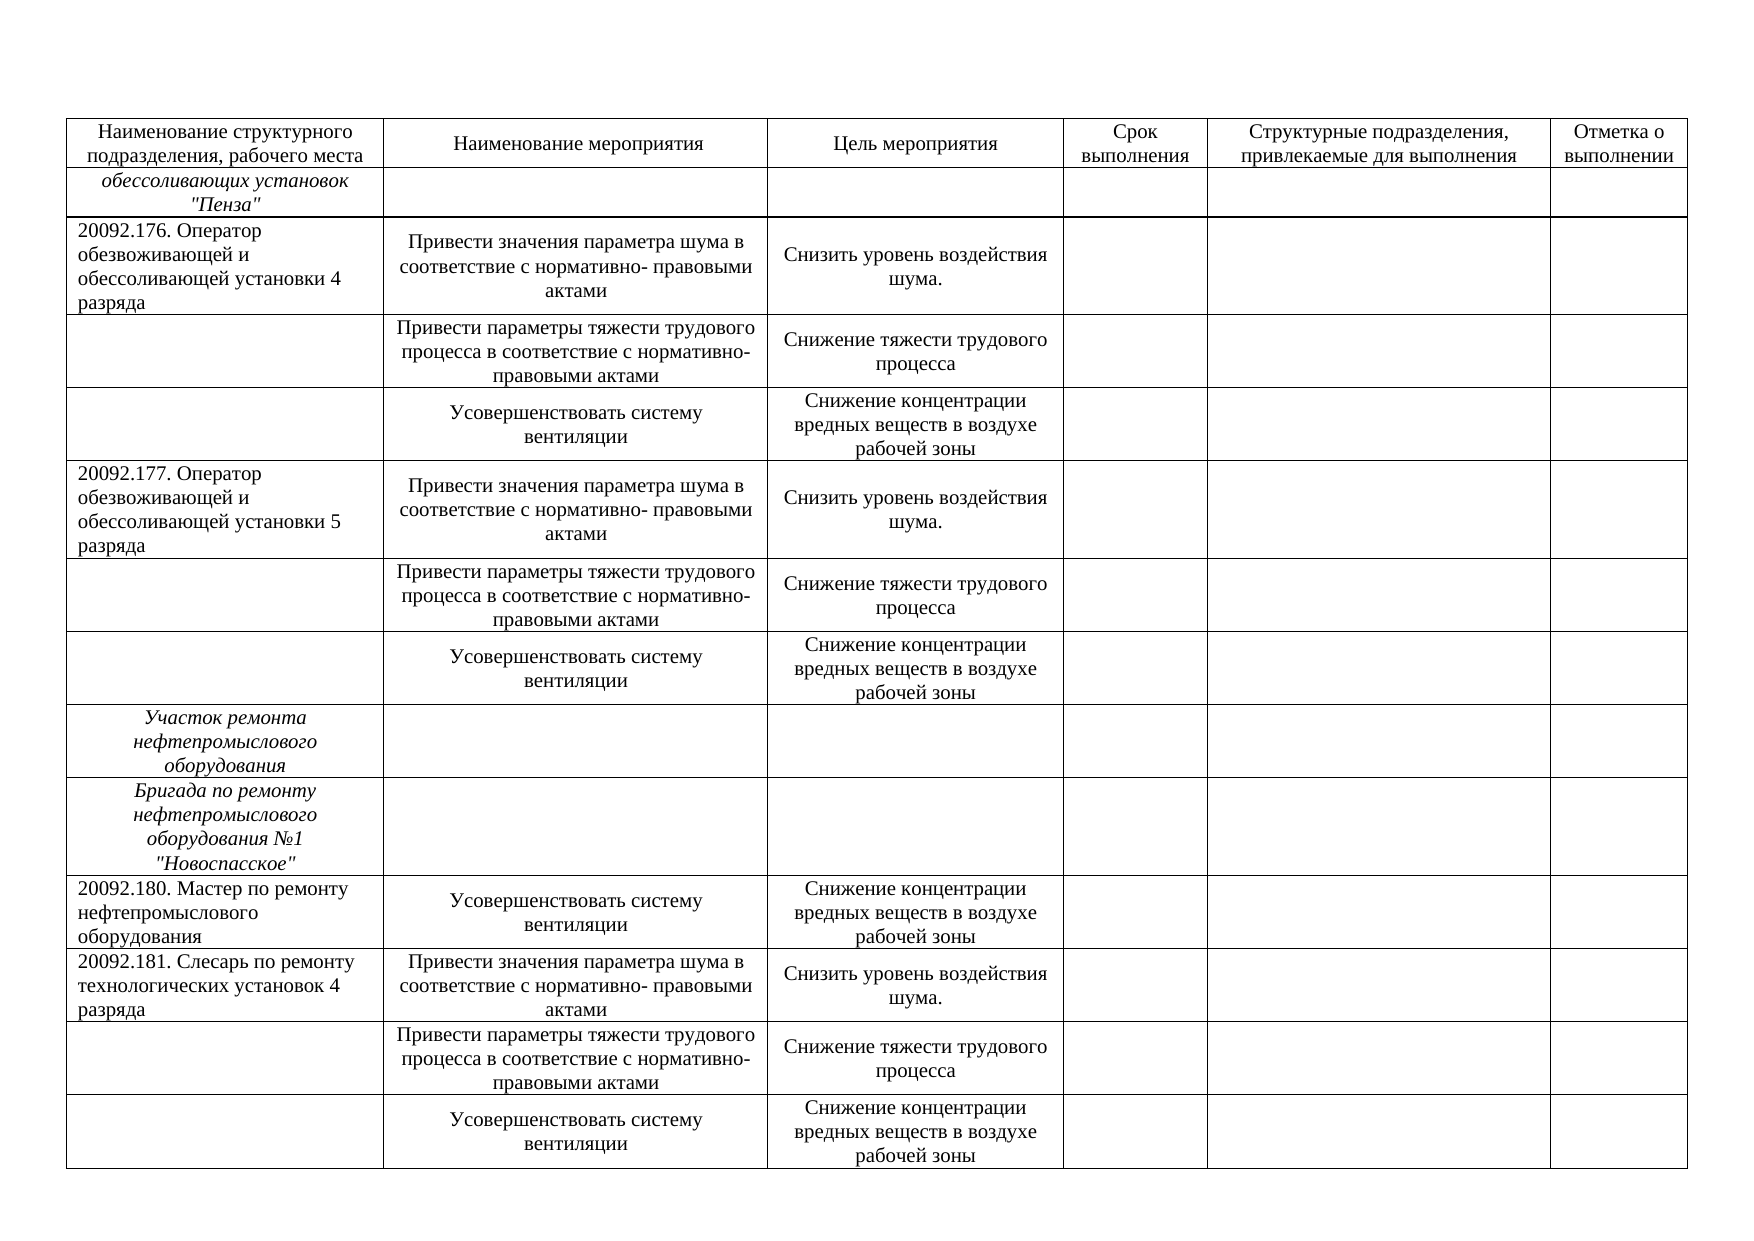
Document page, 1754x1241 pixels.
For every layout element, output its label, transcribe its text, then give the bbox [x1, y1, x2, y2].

table_cell [1551, 1022, 1687, 1094]
table_cell Снизить уровень воздействия шума. [768, 218, 1063, 314]
table_cell [67, 632, 383, 704]
table_cell 20092.180. Мастер по ремонту нефтепромыслового оборудования [67, 876, 383, 948]
table_cell [1064, 1022, 1207, 1094]
table_header Отметка о выполнении [1551, 119, 1687, 167]
table_cell [1064, 632, 1207, 704]
table_cell Привести значения параметра шума в соответствие с нормативно- правовыми актами [384, 218, 767, 314]
table_cell [1551, 388, 1687, 460]
table_cell [384, 705, 767, 777]
table_cell Усовершенствовать систему вентиляции [384, 388, 767, 460]
table_cell [1551, 218, 1687, 314]
table_cell Снизить уровень воздействия шума. [768, 461, 1063, 557]
table_cell Снижение концентрации вредных веществ в воздухе рабочей зоны [768, 632, 1063, 704]
table_cell [1064, 461, 1207, 557]
table_cell Усовершенствовать систему вентиляции [384, 1095, 767, 1167]
table_cell Бригада по ремонту нефтепромыслового оборудования №1 "Новоспасское" [67, 778, 383, 874]
table_cell Привести параметры тяжести трудового процесса в соответствие с нормативно-правовыми актами [384, 315, 767, 387]
table_header Цель мероприятия [768, 119, 1063, 167]
table_cell [1064, 876, 1207, 948]
table_cell Снижение концентрации вредных веществ в воздухе рабочей зоны [768, 876, 1063, 948]
table_cell [1551, 168, 1687, 216]
table_cell 20092.181. Слесарь по ремонту технологических установок 4 разряда [67, 949, 383, 1021]
table_cell [1064, 388, 1207, 460]
table_header Структурные подразделения, привлекаемые для выполнения [1208, 119, 1550, 167]
table_cell [1551, 876, 1687, 948]
table_cell [1551, 778, 1687, 874]
table_cell [1064, 168, 1207, 216]
table_cell [1208, 315, 1550, 387]
table_cell [768, 705, 1063, 777]
table_cell [1208, 218, 1550, 314]
table_cell [1208, 632, 1550, 704]
table_cell Снижение тяжести трудового процесса [768, 559, 1063, 631]
table_cell Снижение концентрации вредных веществ в воздухе рабочей зоны [768, 1095, 1063, 1167]
table_header Срок выполнения [1064, 119, 1207, 167]
table_cell [1208, 168, 1550, 216]
table_cell [67, 1022, 383, 1094]
table_cell [1064, 315, 1207, 387]
table_cell Усовершенствовать систему вентиляции [384, 876, 767, 948]
table_cell [768, 168, 1063, 216]
table_cell [1064, 949, 1207, 1021]
table_cell [1551, 315, 1687, 387]
table_cell [1064, 559, 1207, 631]
table_cell [768, 778, 1063, 874]
table_cell [67, 388, 383, 460]
table_header Наименование мероприятия [384, 119, 767, 167]
table_cell [67, 1095, 383, 1167]
table_cell Привести значения параметра шума в соответствие с нормативно- правовыми актами [384, 949, 767, 1021]
table_cell Привести параметры тяжести трудового процесса в соответствие с нормативно-правовыми актами [384, 559, 767, 631]
table_cell [1208, 876, 1550, 948]
table_cell [1064, 778, 1207, 874]
table_cell 20092.176. Оператор обезвоживающей и обессоливающей установки 4 разряда [67, 218, 383, 314]
table_cell [1064, 1095, 1207, 1167]
table_cell Привести значения параметра шума в соответствие с нормативно- правовыми актами [384, 461, 767, 557]
table_cell [1208, 559, 1550, 631]
table_cell [384, 168, 767, 216]
table_cell [1208, 949, 1550, 1021]
table_cell Снижение тяжести трудового процесса [768, 1022, 1063, 1094]
table_cell 20092.177. Оператор обезвоживающей и обессоливающей установки 5 разряда [67, 461, 383, 557]
table_cell [1551, 461, 1687, 557]
table_cell [1064, 705, 1207, 777]
table_cell [1551, 632, 1687, 704]
table_cell [1208, 388, 1550, 460]
table_cell [1064, 218, 1207, 314]
table_cell [1208, 705, 1550, 777]
table_cell [1551, 949, 1687, 1021]
table_cell [1551, 705, 1687, 777]
table_cell [1208, 1022, 1550, 1094]
table_cell Привести параметры тяжести трудового процесса в соответствие с нормативно-правовыми актами [384, 1022, 767, 1094]
table_cell Снижение тяжести трудового процесса [768, 315, 1063, 387]
table_cell Усовершенствовать систему вентиляции [384, 632, 767, 704]
table_header Наименование структурного подразделения, рабочего места [67, 119, 383, 167]
table_cell [1551, 559, 1687, 631]
table_cell [1208, 461, 1550, 557]
table_cell Снижение концентрации вредных веществ в воздухе рабочей зоны [768, 388, 1063, 460]
table_cell [67, 315, 383, 387]
table_cell [1208, 778, 1550, 874]
table_cell [1551, 1095, 1687, 1167]
table_cell [384, 778, 767, 874]
table_cell Участок ремонта нефтепромыслового оборудования [67, 705, 383, 777]
table_cell [67, 559, 383, 631]
table_cell [1208, 1095, 1550, 1167]
table_cell Бригада операторов обезвоживающих и обессоливающих установок "Пенза" [67, 168, 383, 216]
table_cell Снизить уровень воздействия шума. [768, 949, 1063, 1021]
